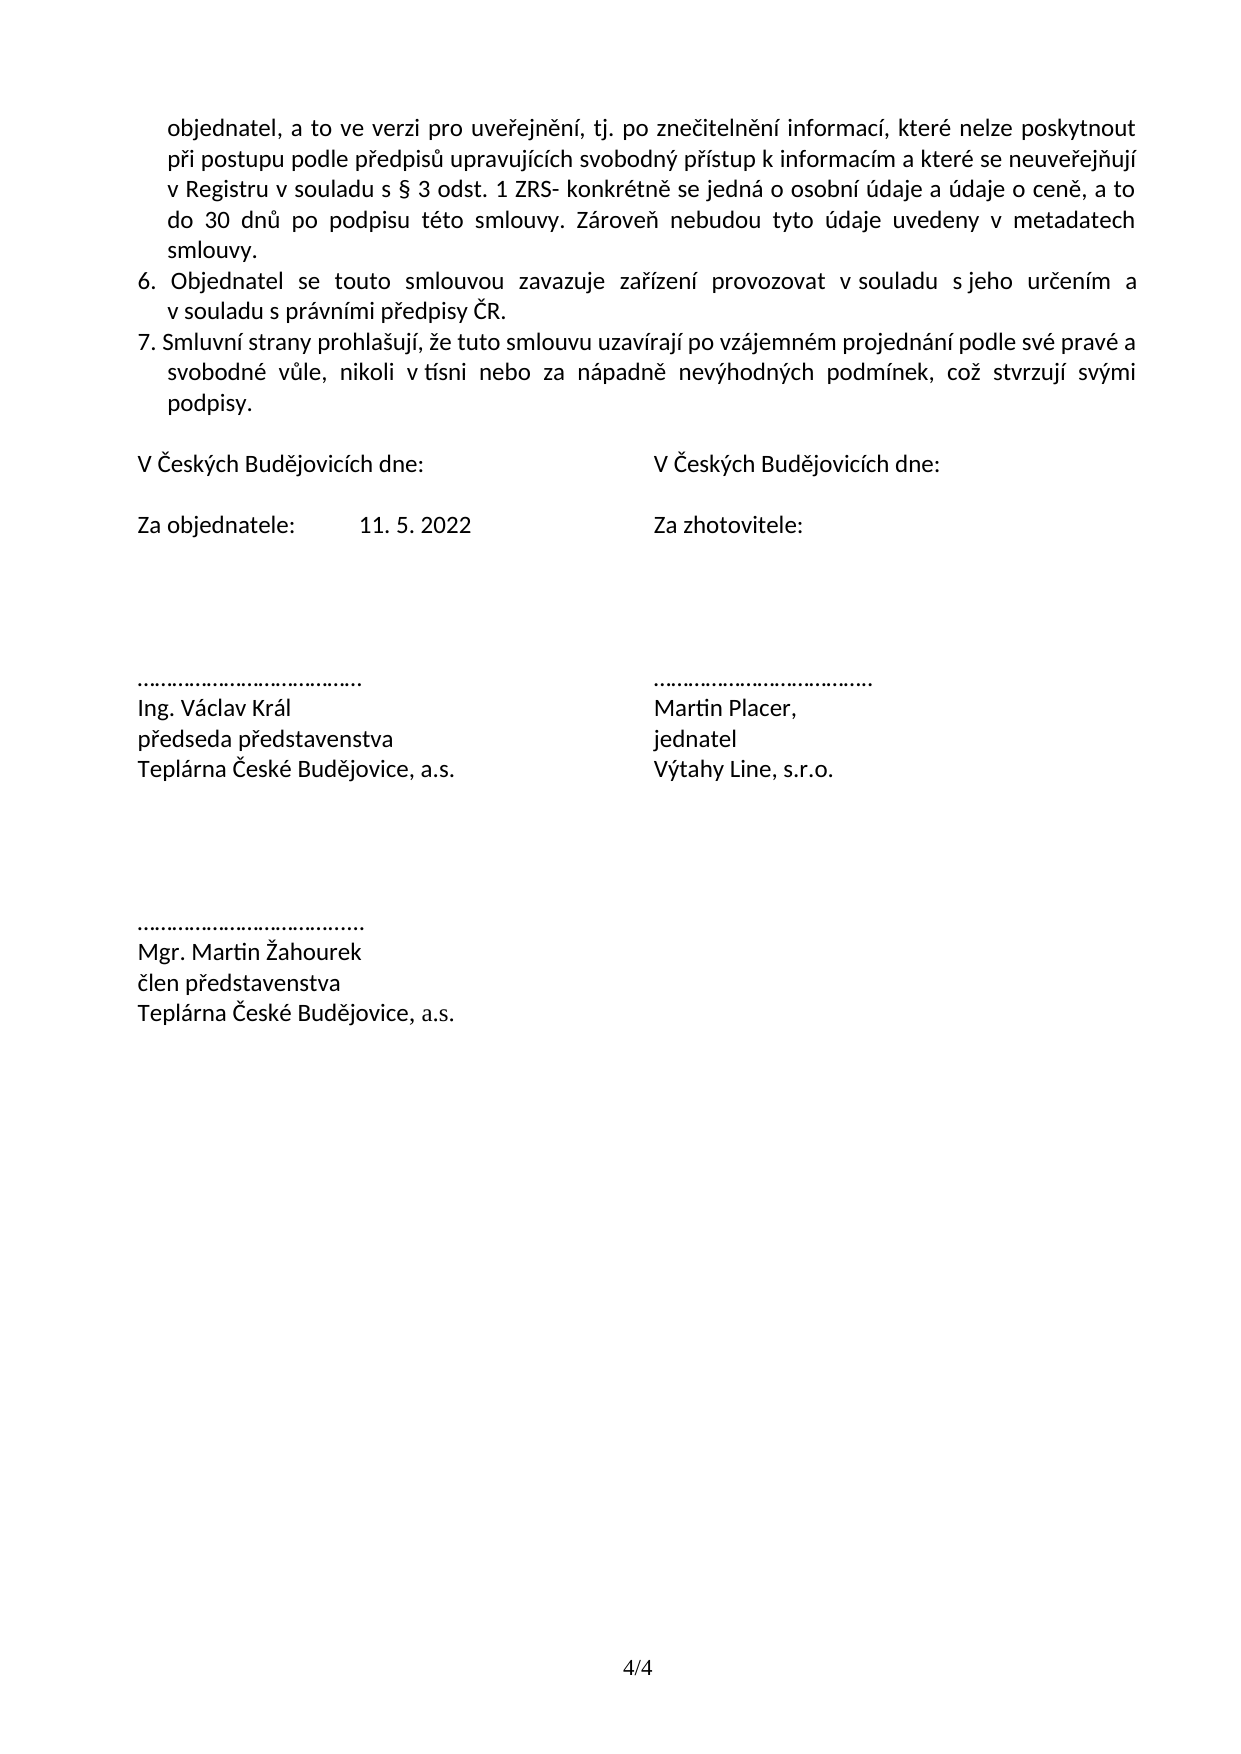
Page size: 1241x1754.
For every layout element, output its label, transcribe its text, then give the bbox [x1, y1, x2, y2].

text 7. Smluvní strany prohlašují, že tuto smlouvu uzavírají po vzájemném projednání podle své pravé a svobodné vůle, nikoli v tísni nebo za nápadně nevýhodných podmínek, což stvrzují svými podpisy. [137, 326, 1137, 418]
text ……………………………...... [137, 906, 1137, 936]
text Za objednatele: 11. 5. 2022 Za zhotovitele: [137, 509, 1137, 540]
text ………………………………… ……………………………….. [137, 662, 1137, 692]
text Teplárna České Budějovice, a.s. Výtahy Line, s.r.o. [137, 753, 1137, 784]
text 6. Objednatel se touto smlouvou zavazuje zařízení provozovat v souladu s jeho určením a v souladu s právními předpisy ČR. [137, 265, 1137, 326]
text člen představenstva [137, 967, 1137, 997]
text Mgr. Martin Žahourek [137, 936, 1137, 967]
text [137, 112, 1137, 265]
text Ing. Václav Král Martin Placer, [137, 692, 1137, 723]
text V Českých Budějovicích dne: V Českých Budějovicích dne: [137, 448, 1137, 479]
text Teplárna České Budějovice, a.s. [137, 997, 1137, 1028]
text předseda představenstva jednatel [137, 723, 1137, 753]
